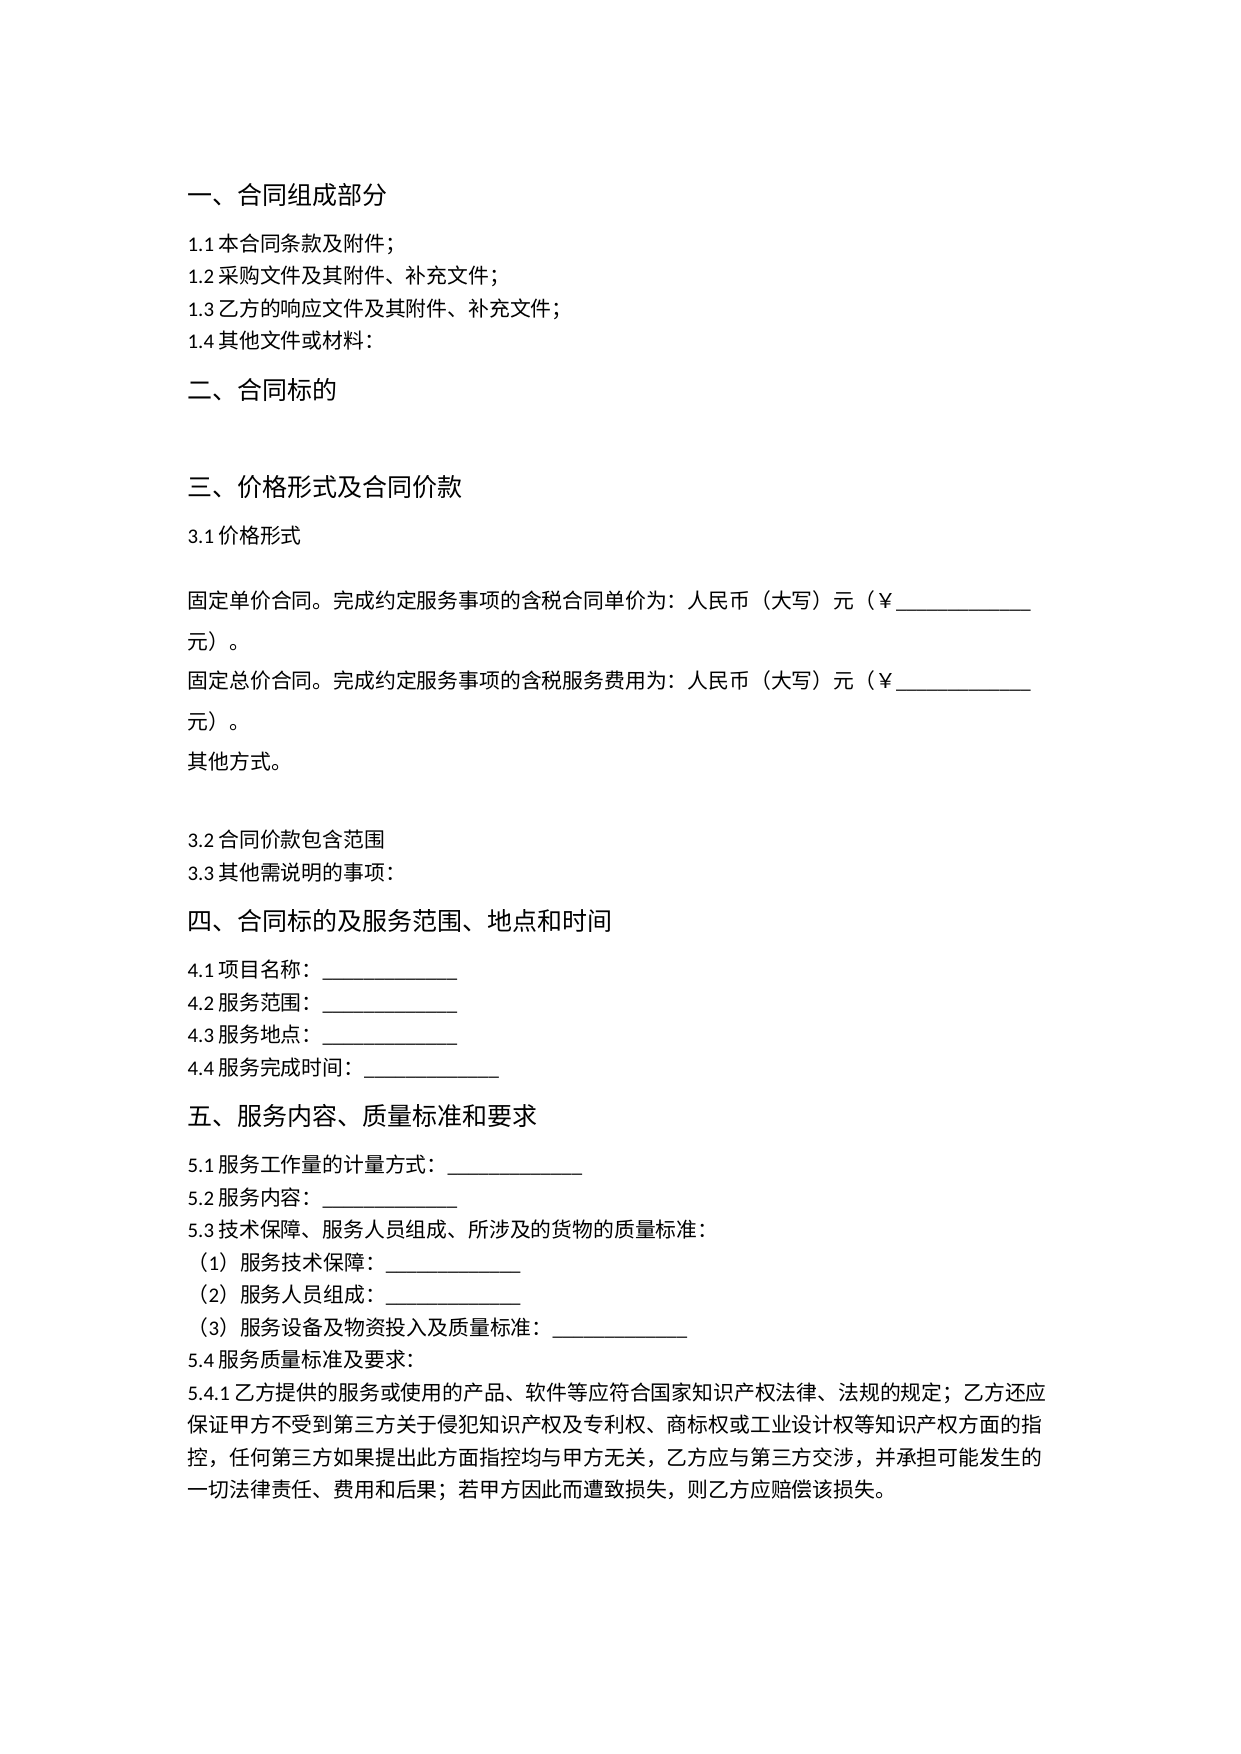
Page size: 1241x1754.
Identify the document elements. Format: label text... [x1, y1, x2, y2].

text 4.4服务完成时间：_____________ [187, 1051, 1053, 1083]
text （1）服务技术保障：_____________ [187, 1246, 1053, 1278]
text 5.4服务质量标准及要求： [187, 1343, 1053, 1376]
text 三、价格形式及合同价款 [187, 454, 1053, 519]
text 5.1服务工作量的计量方式：_____________ [187, 1148, 1053, 1181]
text 二、合同标的 [187, 357, 1053, 454]
text 4.1项目名称：_____________ [187, 953, 1053, 986]
text 其他方式。 [187, 745, 1053, 777]
text 一、合同组成部分 [187, 162, 1053, 227]
text 1.1本合同条款及附件； [187, 227, 1053, 259]
text 1.4其他文件或材料： [187, 324, 1053, 357]
text 5.2服务内容：_____________ [187, 1181, 1053, 1213]
text 3.3其他需说明的事项： [187, 856, 1053, 888]
text （3）服务设备及物资投入及质量标准：_____________ [187, 1311, 1053, 1343]
text 五、服务内容、质量标准和要求 [187, 1083, 1053, 1148]
text 5.3技术保障、服务人员组成、所涉及的货物的质量标准： [187, 1213, 1053, 1246]
text 5.4.1乙方提供的服务或使用的产品、软件等应符合国家知识产权法律、法规的规定；乙方还应保证甲方不受到第三方关于侵犯知识产权及专利权、商标权或工业设计权等知识产权方面的指控，任何第三方如果提出此方面指控均与甲方无关，乙方应与第三方交涉，并承担可能发生的一切法律责任、费用和后果；若甲方因此而遭致损失，则乙方应赔偿该损失。 [187, 1376, 1053, 1506]
text （2）服务人员组成：_____________ [187, 1278, 1053, 1311]
text 4.3服务地点：_____________ [187, 1018, 1053, 1051]
text 3.2合同价款包含范围 [187, 823, 1053, 856]
text 3.1价格形式 [187, 519, 1053, 552]
text 固定单价合同。完成约定服务事项的含税合同单价为：人民币（大写）元（￥_____________元）。 [187, 584, 1053, 658]
text 固定总价合同。完成约定服务事项的含税服务费用为：人民币（大写）元（￥_____________元）。 [187, 665, 1053, 738]
text 四、合同标的及服务范围、地点和时间 [187, 888, 1053, 953]
text 1.3乙方的响应文件及其附件、补充文件； [187, 292, 1053, 324]
text 4.2服务范围：_____________ [187, 986, 1053, 1018]
text 1.2采购文件及其附件、补充文件； [187, 259, 1053, 292]
